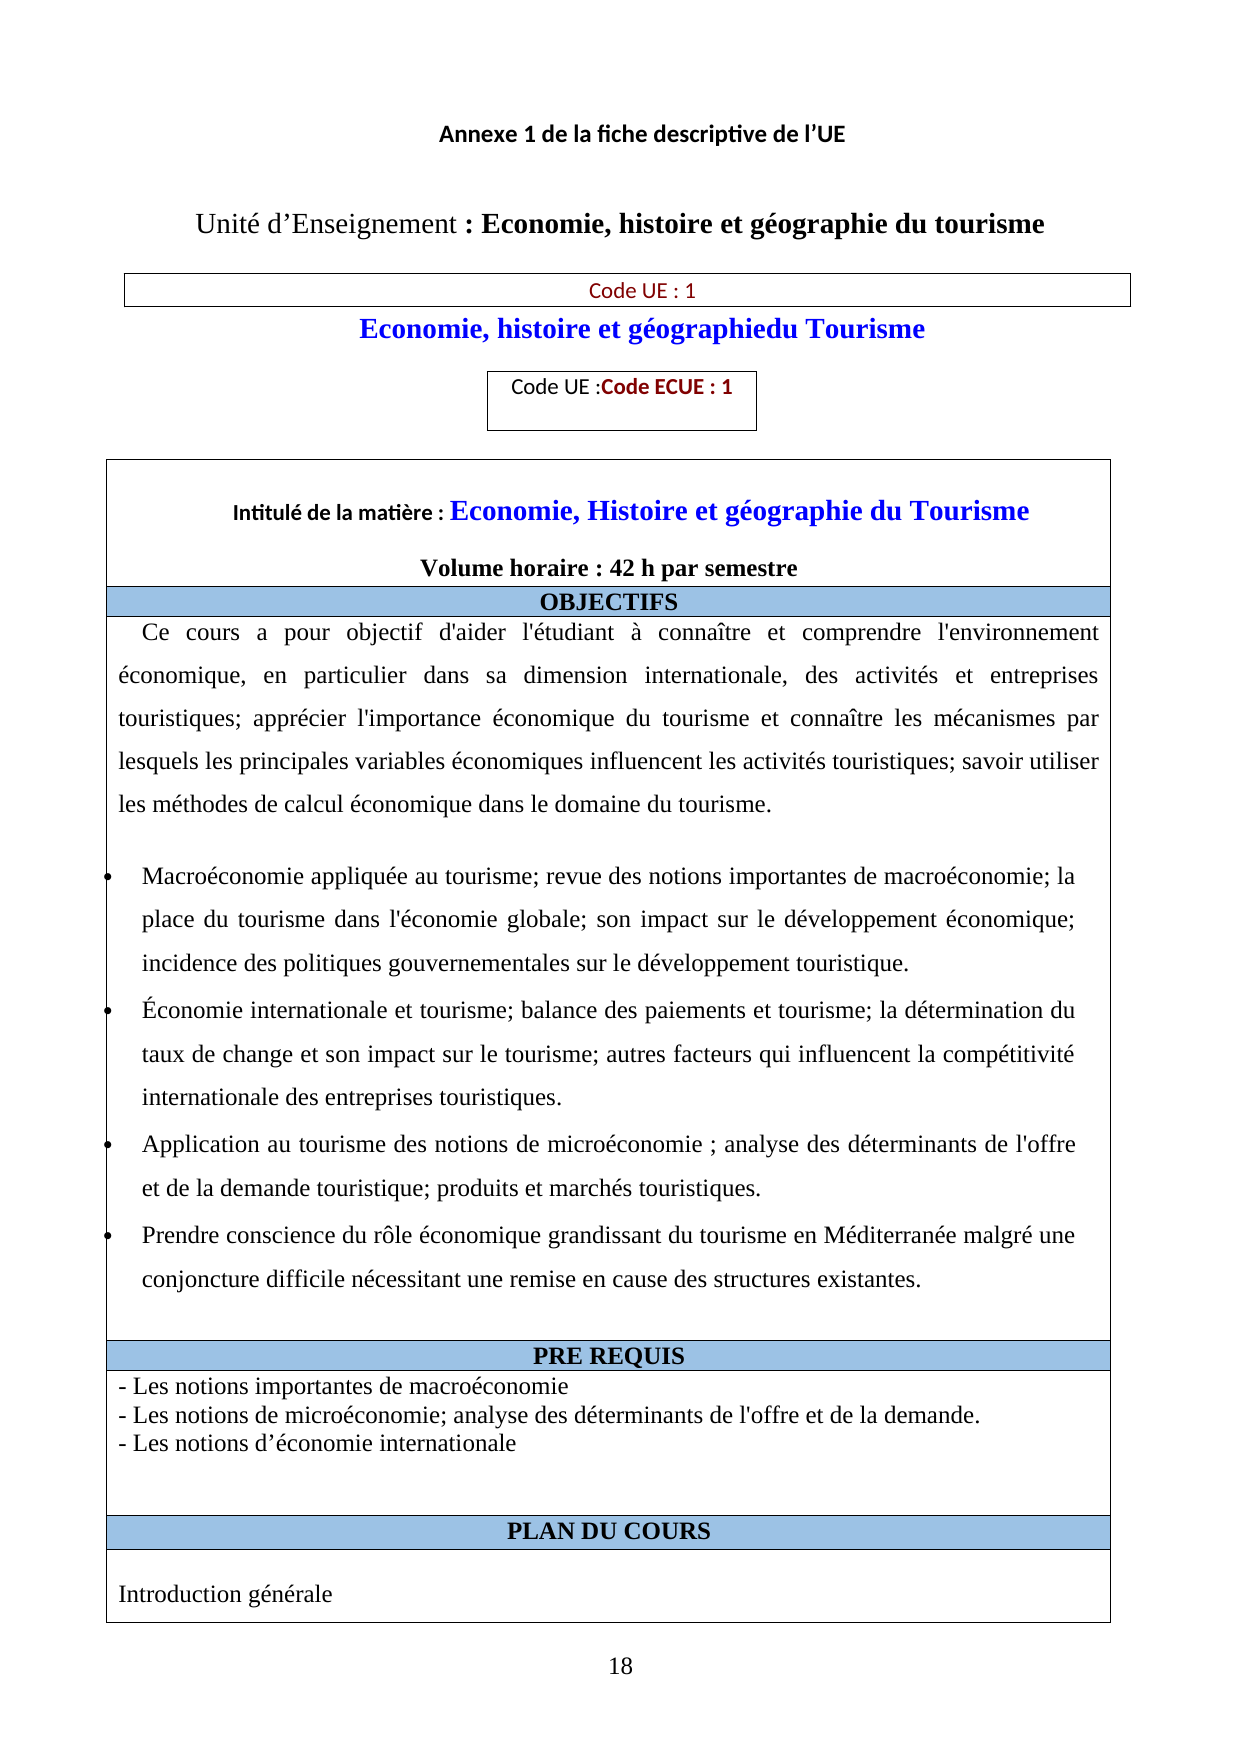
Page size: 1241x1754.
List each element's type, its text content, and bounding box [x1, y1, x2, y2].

list Economie, histoire et géographiedu Tourisme [133, 312, 1122, 345]
table_cell - Les notions importantes de macroéconomie - Les notions de microéconomie; analyse des déterminants de l'offre et de la demande. - Les notions d’économie internationale [107, 1371, 1110, 1515]
table_cell PRE REQUIS [107, 1341, 1110, 1370]
list Code UE : 1 [125, 274, 1130, 306]
list Annexe 1 de la fiche descriptive de l’UE [133, 118, 1122, 149]
table_header Code UE :Code ECUE : 1 [488, 372, 756, 429]
table_cell Ce cours a pour objectif d'aider l'étudiant à connaître et comprendre l'environnement économique, en particulier dans sa dimension internationale, des activités et entreprises touristiques; apprécier l'importance économique du tourisme et connaître les mécanismes par lesquels les principales variables économiques influencent les activités touristiques; savoir utiliser les méthodes de calcul économique dans le domaine du tourisme. Macroéconomie appliquée au tourisme; revue des notions importantes de macroéconomie; la place du tourisme dans l'économie globale; son impact sur le développement économique; incidence des politiques gouvernementales sur le développement touristique. Économie internationale et tourisme; balance des paiements et tourisme; la détermination du taux de change et son impact sur le tourisme; autres facteurs qui influencent la compétitivité internationale des entreprises touristiques. Application au tourisme des notions de microéconomie ; analyse des déterminants de l'offre et de la demande touristique; produits et marchés touristiques. Prendre conscience du rôle économique grandissant du tourisme en Méditerranée malgré une conjoncture difficile nécessitant une remise en cause des structures existantes. [107, 617, 1110, 1340]
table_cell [107, 1550, 1110, 1622]
table_cell OBJECTIFS [107, 587, 1110, 616]
text Unité d’Enseignement : Economie, histoire et géographie du tourisme [118, 206, 1122, 240]
table_cell PLAN DU COURS [107, 1516, 1110, 1549]
table_header Intitulé de la matière : Economie, Histoire et géographie du Tourisme Volume horaire : 42 h par semestre [107, 460, 1110, 586]
